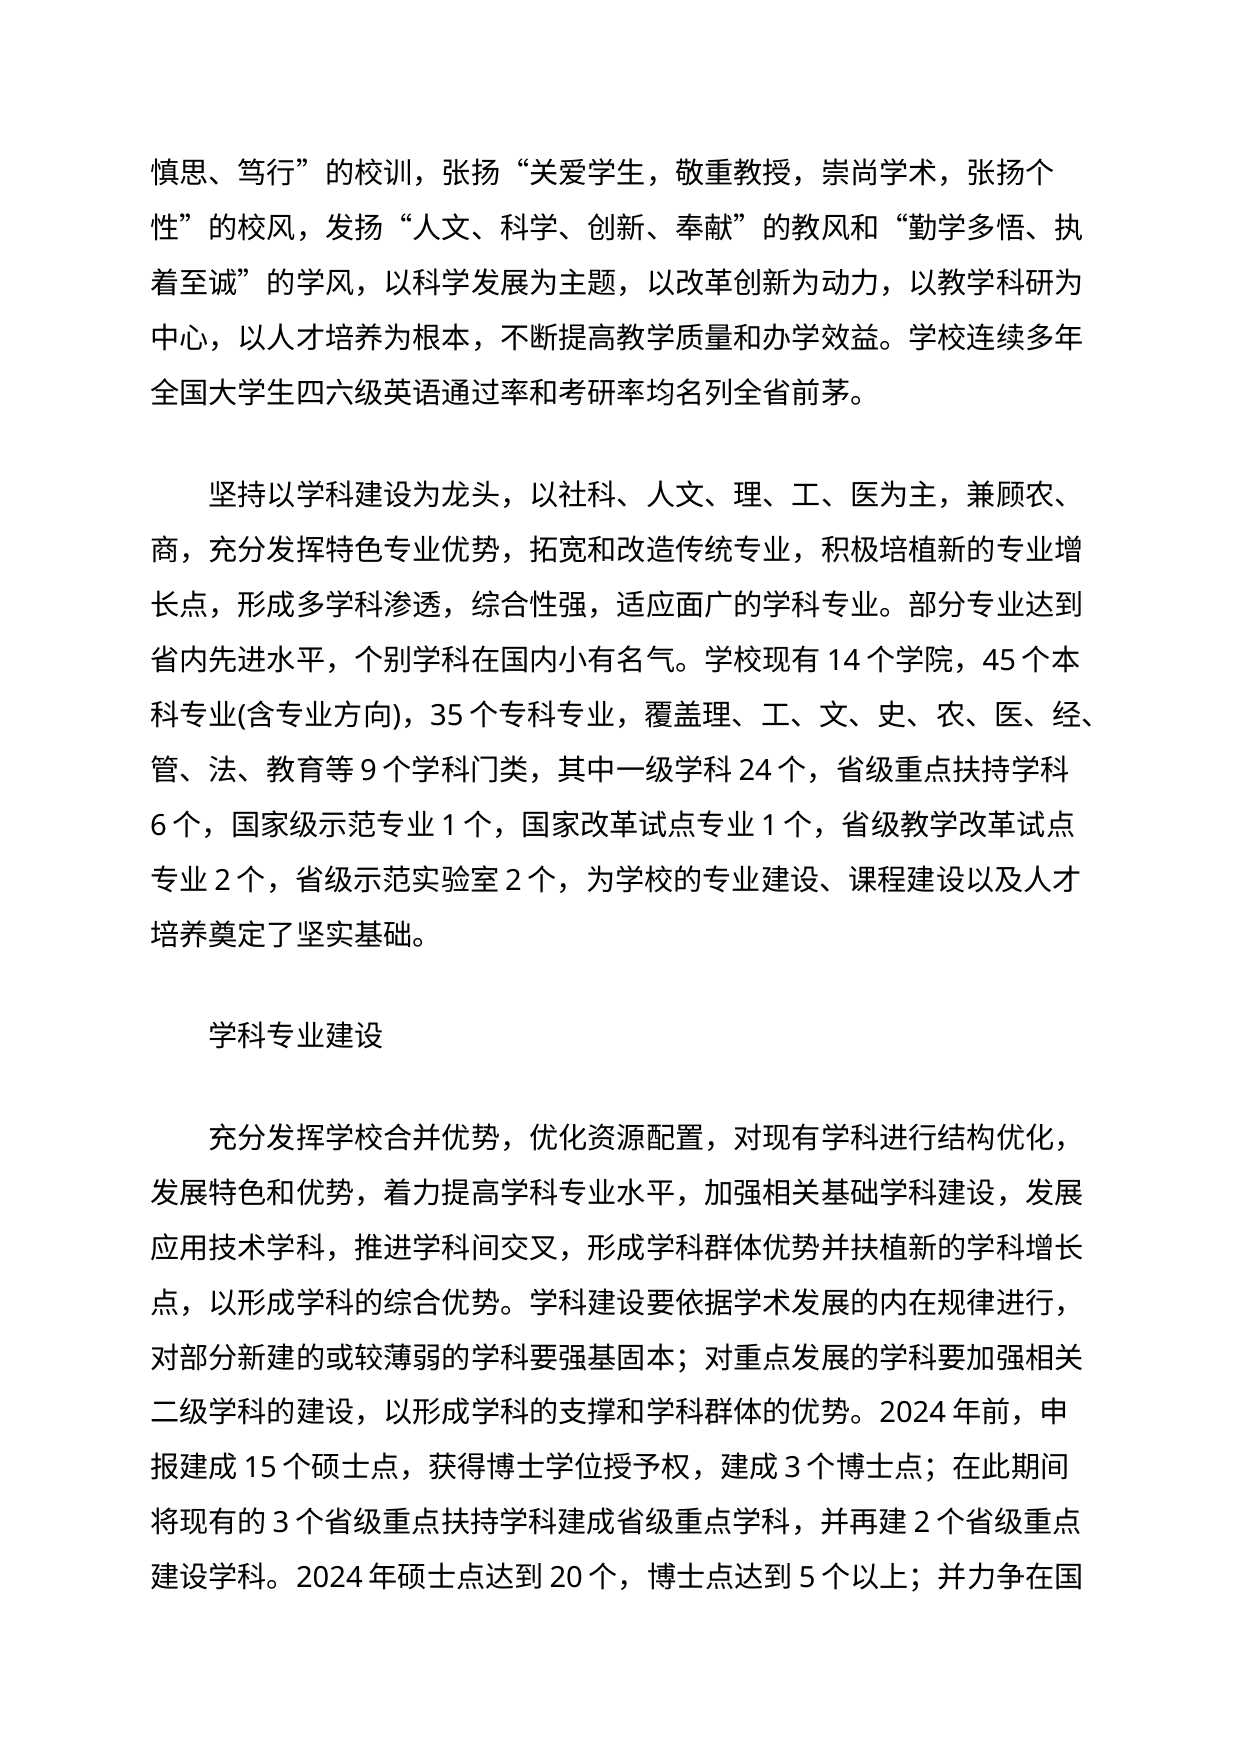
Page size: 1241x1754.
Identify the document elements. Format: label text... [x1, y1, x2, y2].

text 学科专业建设 [150, 1013, 1090, 1055]
text 坚持以学科建设为龙头，以社科、人文、理、工、医为主，兼顾农、商，充分发挥特色专业优势，拓宽和改造传统专业，积极培植新的专业增长点，形成多学科渗透，综合性强，适应面广的学科专业。部分专业达到省内先进水平，个别学科在国内小有名气。学校现有14个学院，45个本科专业(含专业方向)，35个专科专业，覆盖理、工、文、史、农、医、经、管、法、教育等9个学科门类，其中一级学科24个，省级重点扶持学科6个，国家级示范专业1个，国家改革试点专业1个，省级教学改革试点专业2个，省级示范实验室2个，为学校的专业建设、课程建设以及人才培养奠定了坚实基础。 [150, 471, 1090, 953]
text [150, 150, 1090, 412]
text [150, 1114, 1090, 1596]
